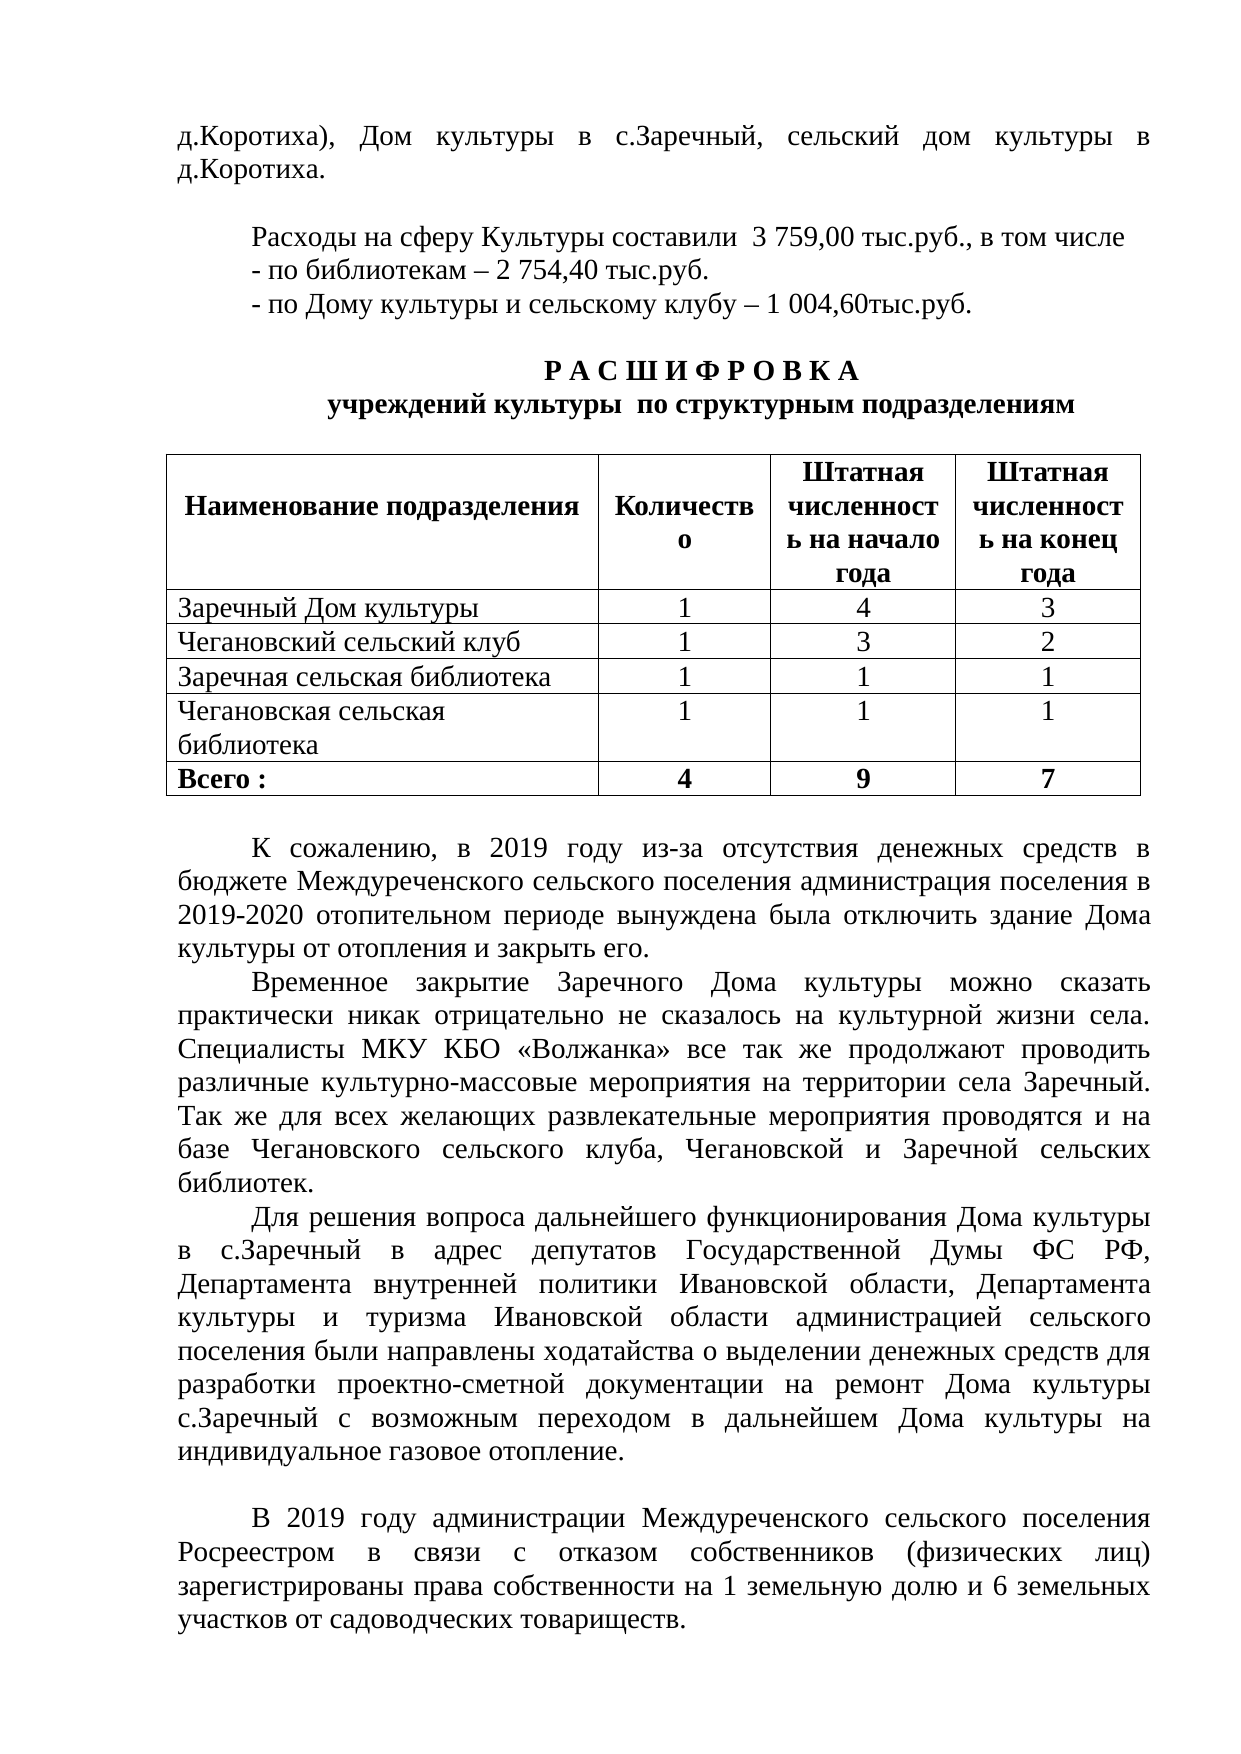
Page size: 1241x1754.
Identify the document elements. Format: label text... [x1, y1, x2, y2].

text Р А С Ш И Ф Р О В К А [177, 353, 1152, 386]
text В 2019 году администрации Междуреченского сельского поселения Росреестром в связи с отказом собственников (физических лиц) зарегистрированы права собственности на 1 земельную долю и 6 земельных участков от садоводческих товариществ. [177, 1501, 1152, 1635]
table_header Количество [599, 455, 770, 589]
text Расходы на сферу Культуры составили 3 759,00 тыс.руб., в том числе [177, 219, 1152, 252]
table_header Наименование подразделения [167, 455, 598, 589]
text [177, 118, 1152, 185]
table_cell 1 [771, 659, 955, 692]
table_cell 1 [599, 590, 770, 623]
table_cell 4 [771, 590, 955, 623]
table_header Штатная численность на конец года [956, 455, 1140, 589]
text К сожалению, в 2019 году из-за отсутствия денежных средств в бюджете Междуреченского сельского поселения администрация поселения в 2019-2020 отопительном периоде вынуждена была отключить здание Дома культуры от отопления и закрыть его. [177, 830, 1152, 964]
table_cell 1 [956, 659, 1140, 692]
table_cell 2 [956, 624, 1140, 658]
table_cell Заречный Дом культуры [167, 590, 598, 623]
text учреждений культуры по структурным подразделениям [177, 386, 1152, 420]
table_cell Чегановский сельский клуб [167, 624, 598, 658]
table_cell 4 [599, 762, 770, 795]
table_cell 3 [771, 624, 955, 658]
table_cell 9 [771, 762, 955, 795]
table_cell Всего : [167, 762, 598, 795]
table_cell Чегановская сельская библиотека [167, 694, 598, 761]
table_cell 3 [956, 590, 1140, 623]
table_cell 1 [956, 694, 1140, 761]
text - по Дому культуры и сельскому клубу – 1 004,60тыс.руб. [177, 286, 1152, 319]
text Временное закрытие Заречного Дома культуры можно сказать практически никак отрицательно не сказалось на культурной жизни села. Специалисты МКУ КБО «Волжанка» все так же продолжают проводить различные культурно-массовые мероприятия на территории села Заречный. Так же для всех желающих развлекательные мероприятия проводятся и на базе Чегановского сельского клуба, Чегановской и Заречной сельских библиотек. [177, 964, 1152, 1199]
table_cell Заречная сельская библиотека [167, 659, 598, 692]
table_cell 1 [771, 694, 955, 761]
table_cell 1 [599, 694, 770, 761]
text - по библиотекам – 2 754,40 тыс.руб. [177, 252, 1152, 286]
table_header Штатная численность на начало года [771, 455, 955, 589]
table_cell 7 [956, 762, 1140, 795]
table_cell 1 [599, 659, 770, 692]
table_cell 1 [599, 624, 770, 658]
text Для решения вопроса дальнейшего функционирования Дома культуры в с.Заречный в адрес депутатов Государственной Думы ФС РФ, Департамента внутренней политики Ивановской области, Департамента культуры и туризма Ивановской области администрацией сельского поселения были направлены ходатайства о выделении денежных средств для разработки проектно-сметной документации на ремонт Дома культуры с.Заречный с возможным переходом в дальнейшем Дома культуры на индивидуальное газовое отопление. [177, 1199, 1152, 1467]
